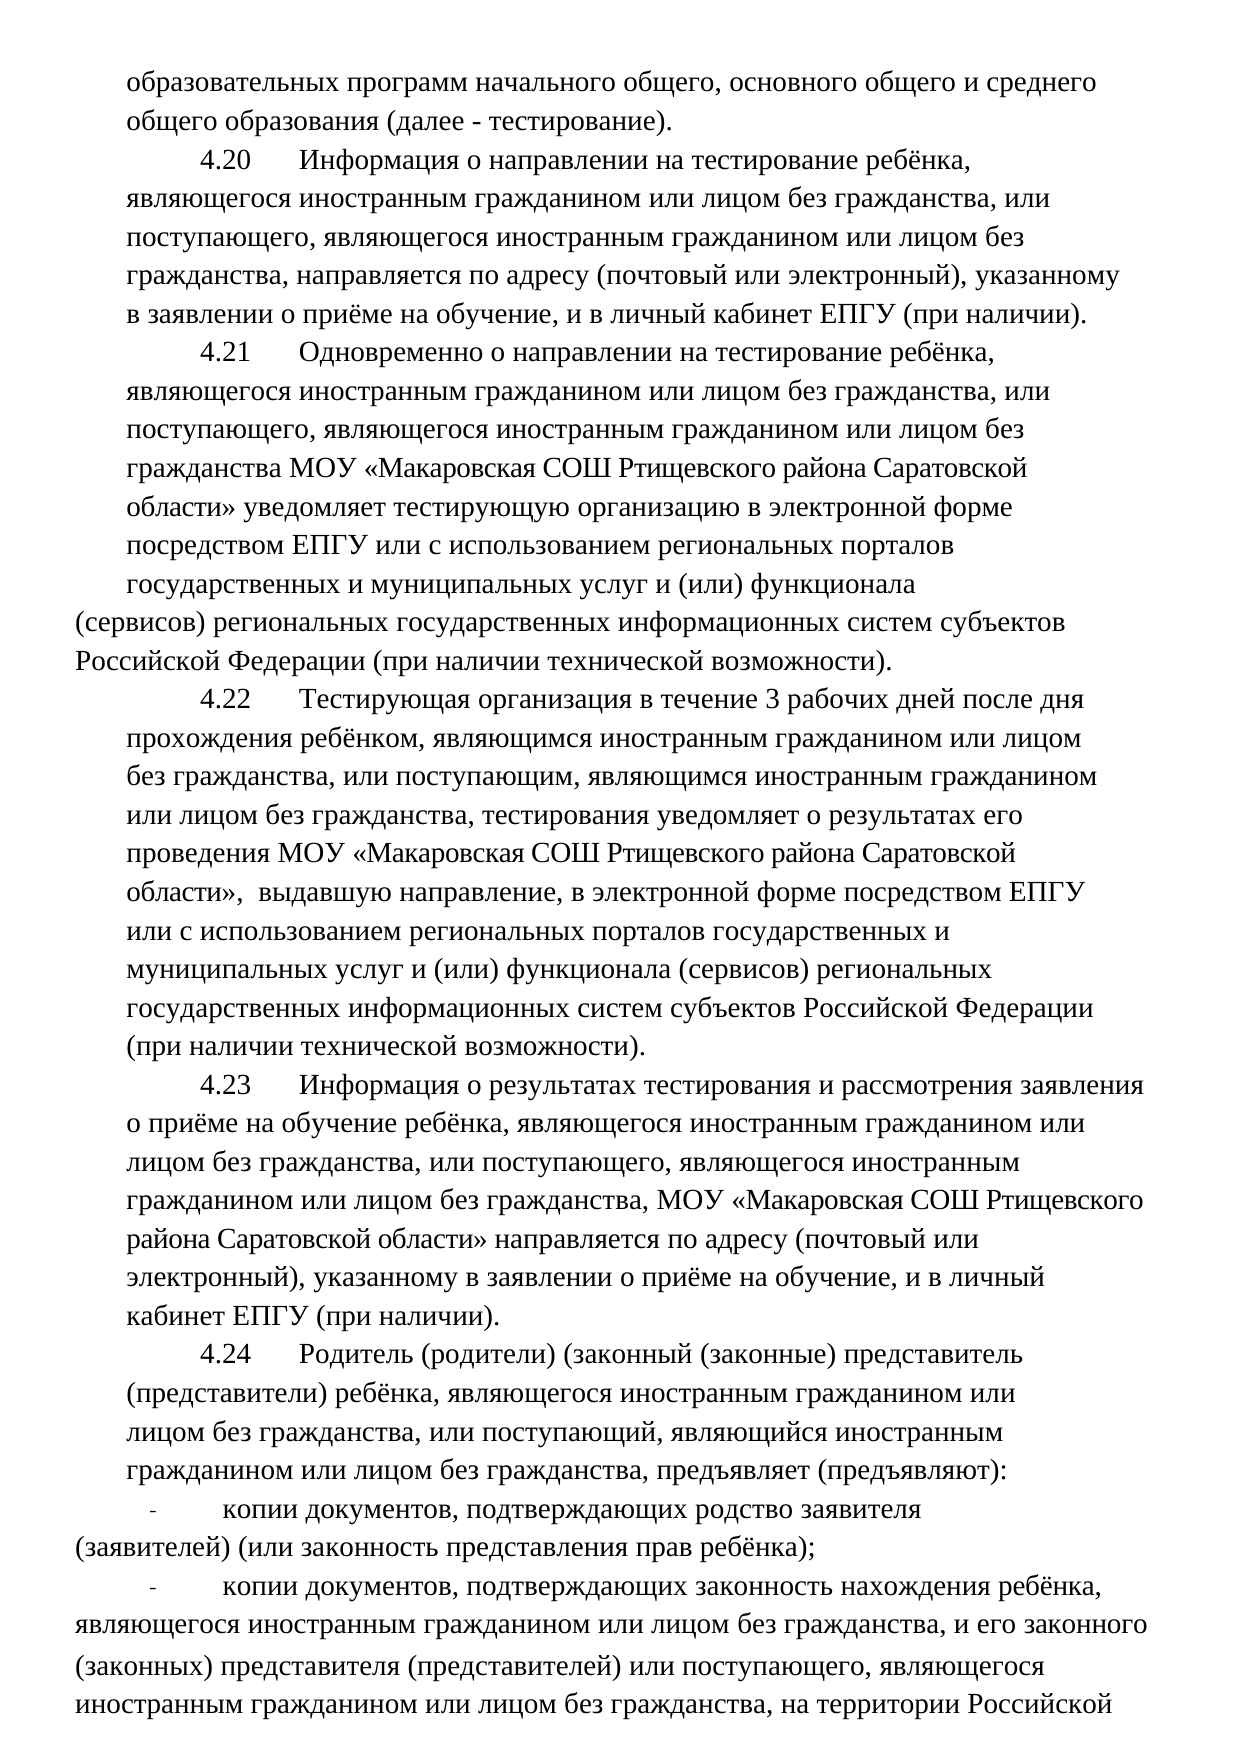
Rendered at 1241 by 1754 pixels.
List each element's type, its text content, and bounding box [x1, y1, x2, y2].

text являющегося иностранным гражданином или лицом без гражданства, и его законного [75, 1606, 1166, 1639]
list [126, 64, 1163, 137]
list копии документов, подтверждающих родство заявителя (заявителей) (или законность представления прав ребёнка); [75, 1491, 1082, 1563]
list копии документов, подтверждающих законность нахождения ребёнка, [149, 1568, 1166, 1601]
text (сервисов) региональных государственных информационных систем субъектов Российской Федерации (при наличии технической возможности). [75, 604, 1166, 676]
list Тестирующая организация в течение 3 рабочих дней после дня прохождения ребёнком, являющимся иностранным гражданином или лицом без гражданства, или поступающим, являющимся иностранным гражданином или лицом без гражданства, тестирования уведомляет о результатах его проведения МОУ «Макаровская СОШ Ртищевского района Саратовской области», выдавшую направление, в электронной форме посредством ЕПГУ или с использованием региональных порталов государственных и муниципальных услуг и (или) функционала (сервисов) региональных государственных информационных систем субъектов Российской Федерации (при наличии технической возможности). [126, 681, 1126, 1062]
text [75, 1648, 1166, 1720]
list Родитель (родители) (законный (законные) представитель (представители) ребёнка, являющегося иностранным гражданином или лицом без гражданства, или поступающий, являющийся иностранным гражданином или лицом без гражданства, предъявляет (предъявляют): [126, 1337, 1100, 1486]
list Одновременно о направлении на тестирование ребёнка, являющегося иностранным гражданином или лицом без гражданства, или поступающего, являющегося иностранным гражданином или лицом без гражданства МОУ «Макаровская СОШ Ртищевского района Саратовской области» уведомляет тестирующую организацию в электронной форме посредством ЕПГУ или с использованием региональных порталов государственных и муниципальных услуг и (или) функционала [126, 334, 1121, 599]
list Информация о результатах тестирования и рассмотрения заявления о приёме на обучение ребёнка, являющегося иностранным гражданином или лицом без гражданства, или поступающего, являющегося иностранным гражданином или лицом без гражданства, МОУ «Макаровская СОШ Ртищевского района Саратовской области» направляется по адресу (почтовый или электронный), указанному в заявлении о приёме на обучение, и в личный кабинет ЕПГУ (при наличии). [126, 1067, 1149, 1332]
list Информация о направлении на тестирование ребёнка, являющегося иностранным гражданином или лицом без гражданства, или поступающего, являющегося иностранным гражданином или лицом без гражданства, направляется по адресу (почтовый или электронный), указанному в заявлении о приёме на обучение, и в личный кабинет ЕПГУ (при наличии). [126, 142, 1133, 329]
